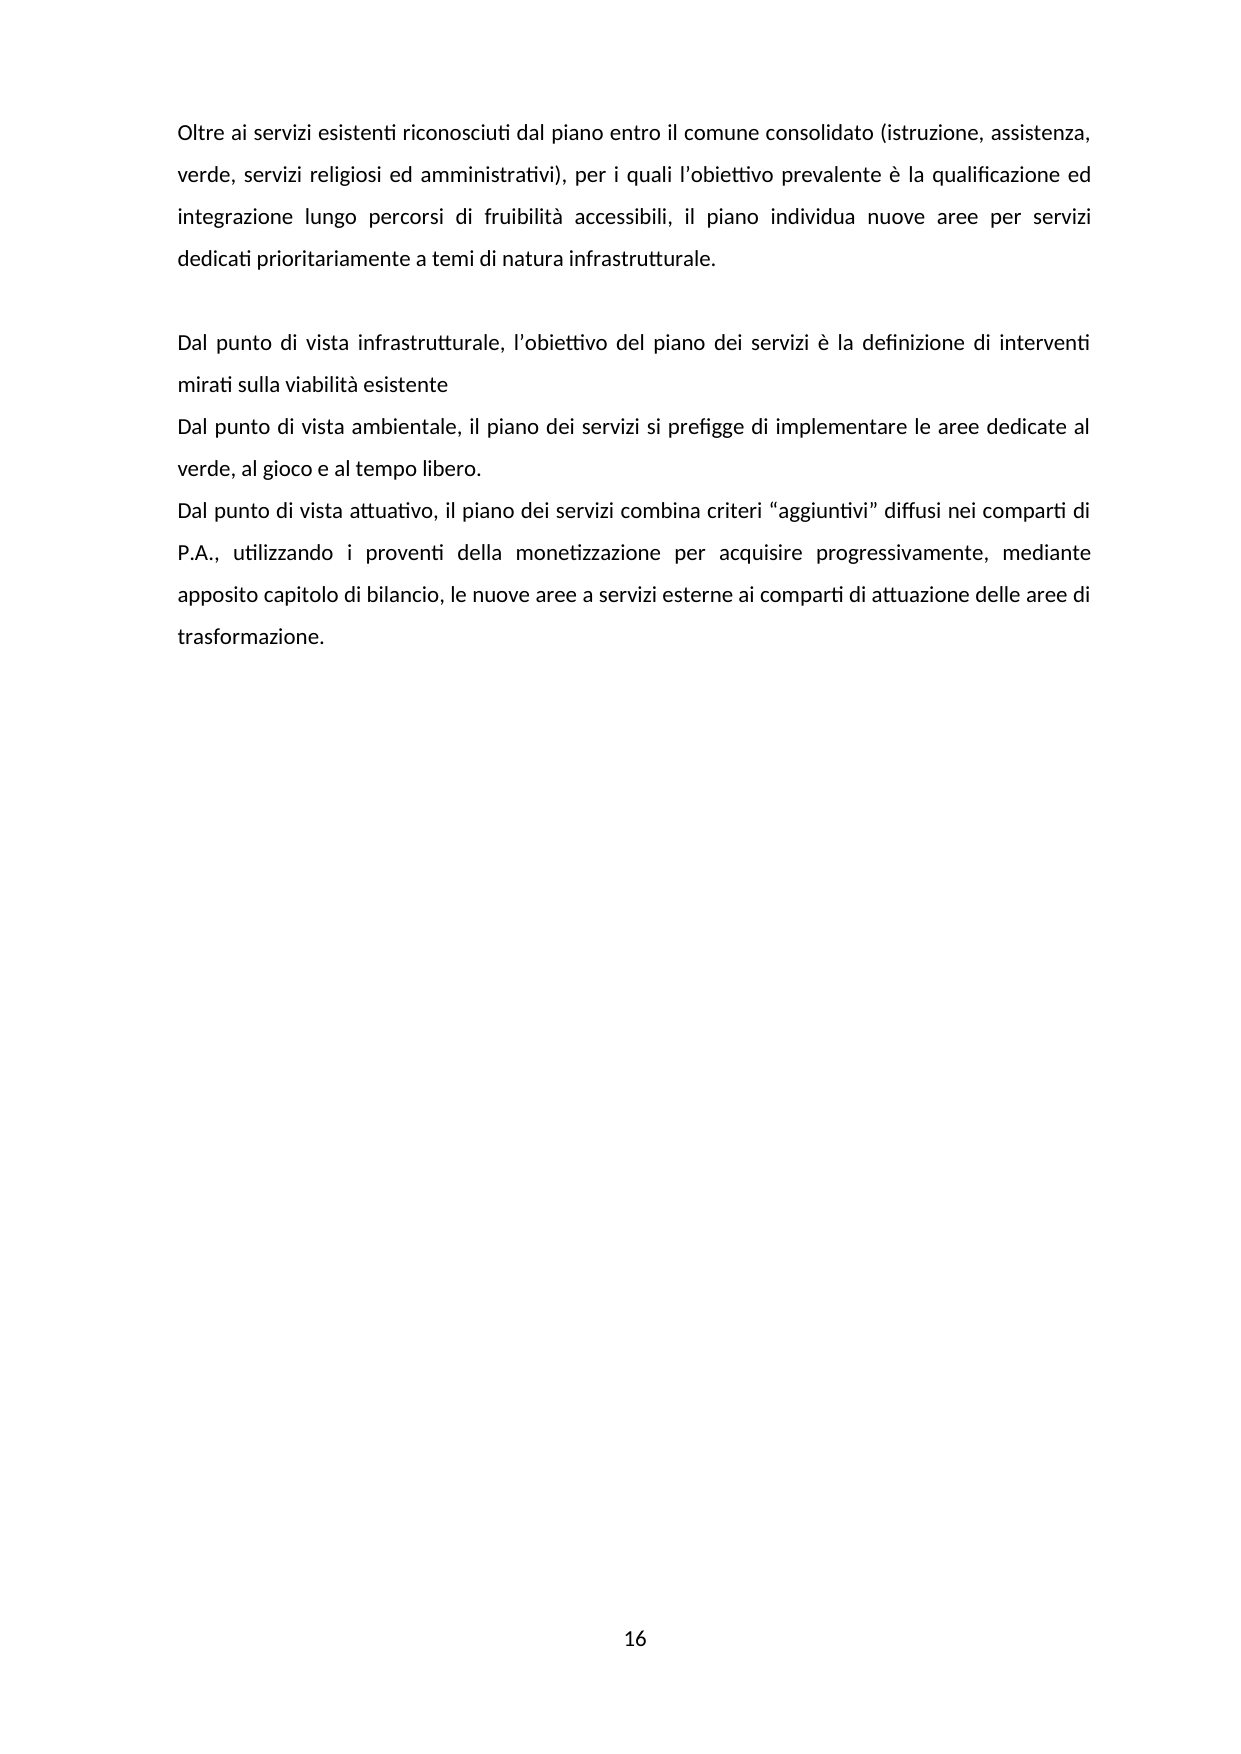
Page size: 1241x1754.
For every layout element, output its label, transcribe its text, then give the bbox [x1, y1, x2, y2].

text Dal punto di vista attuativo, il piano dei servizi combina criteri “aggiuntivi” diffusi nei comparti di P.A., utilizzando i proventi della monetizzazione per acquisire progressivamente, mediante apposito capitolo di bilancio, le nuove aree a servizi esterne ai comparti di attuazione delle aree di trasformazione. [177, 496, 1093, 650]
text Oltre ai servizi esistenti riconosciuti dal piano entro il comune consolidato (istruzione, assistenza, verde, servizi religiosi ed amministrativi), per i quali l’obiettivo prevalente è la qualificazione ed integrazione lungo percorsi di fruibilità accessibili, il piano individua nuove aree per servizi dedicati prioritariamente a temi di natura infrastrutturale. [177, 118, 1093, 272]
text Dal punto di vista ambientale, il piano dei servizi si prefigge di implementare le aree dedicate al verde, al gioco e al tempo libero. [177, 412, 1093, 482]
text Dal punto di vista infrastrutturale, l’obiettivo del piano dei servizi è la definizione di interventi mirati sulla viabilità esistente [177, 328, 1093, 398]
